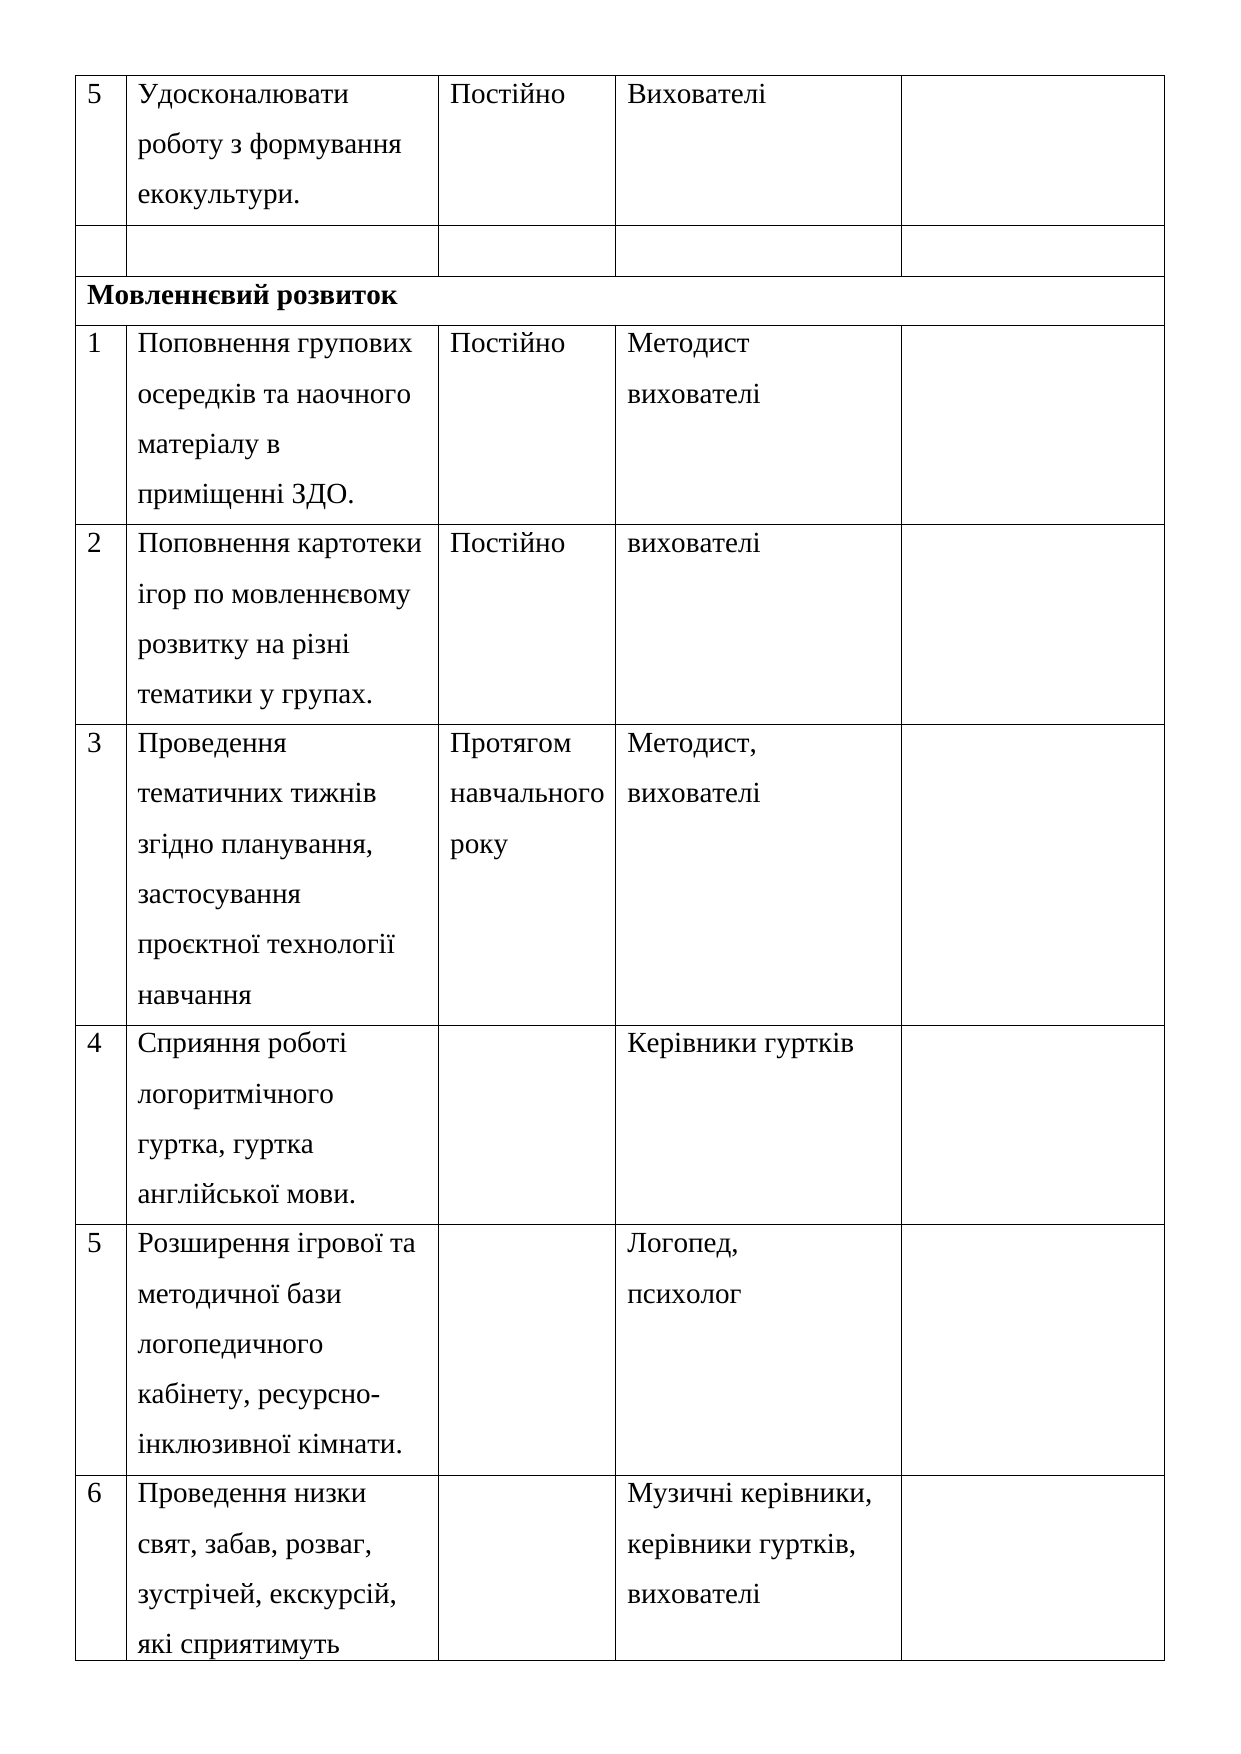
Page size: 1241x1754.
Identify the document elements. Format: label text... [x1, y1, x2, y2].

table_cell Постійно [439, 76, 615, 224]
table_cell [902, 1225, 1164, 1474]
table_cell Постійно [439, 525, 615, 724]
table_cell [902, 226, 1164, 276]
table_cell Постійно [439, 326, 615, 524]
table_cell [616, 226, 901, 276]
table_cell Методист, вихователі [616, 725, 901, 1024]
table_cell 1 [76, 326, 126, 524]
table_cell [439, 226, 615, 276]
table_cell 5 [76, 1225, 126, 1474]
table_cell 5 [76, 76, 126, 224]
table_cell [902, 725, 1164, 1024]
table_cell 6 [76, 1476, 126, 1660]
table_cell Логопед, психолог [616, 1225, 901, 1474]
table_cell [616, 1476, 901, 1660]
table_cell Мовленнєвий розвиток [76, 277, 1164, 324]
table_cell [76, 226, 126, 276]
table_cell 4 [76, 1026, 126, 1224]
table_cell [439, 1225, 615, 1474]
table_cell [902, 76, 1164, 224]
table_cell Вихователі [616, 76, 901, 224]
table_cell Сприяння роботі логоритмічного гуртка, гуртка англійської мови. [127, 1026, 438, 1224]
table_cell [902, 1476, 1164, 1660]
table_cell [127, 226, 438, 276]
table_cell [439, 1476, 615, 1660]
table_cell Керівники гуртків [616, 1026, 901, 1224]
table_cell Поповнення групових осередків та наочного матеріалу в приміщенні ЗДО. [127, 326, 438, 524]
table_cell [439, 1026, 615, 1224]
table_cell Поповнення картотеки ігор по мовленнєвому розвитку на різні тематики у групах. [127, 525, 438, 724]
table_cell Протягом навчального року [439, 725, 615, 1024]
table_cell Розширення ігрової та методичної бази логопедичного кабінету, ресурсно-інклюзивної кімнати. [127, 1225, 438, 1474]
table_cell Методист вихователі [616, 326, 901, 524]
table_cell 2 [76, 525, 126, 724]
table_cell [902, 525, 1164, 724]
table_cell 3 [76, 725, 126, 1024]
table_cell [902, 1026, 1164, 1224]
table_cell вихователі [616, 525, 901, 724]
table_cell Проведення тематичних тижнів згідно планування, застосування проєктної технології навчання [127, 725, 438, 1024]
table_cell [902, 326, 1164, 524]
table_cell Удосконалювати роботу з формування екокультури. [127, 76, 438, 224]
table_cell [127, 1476, 438, 1660]
